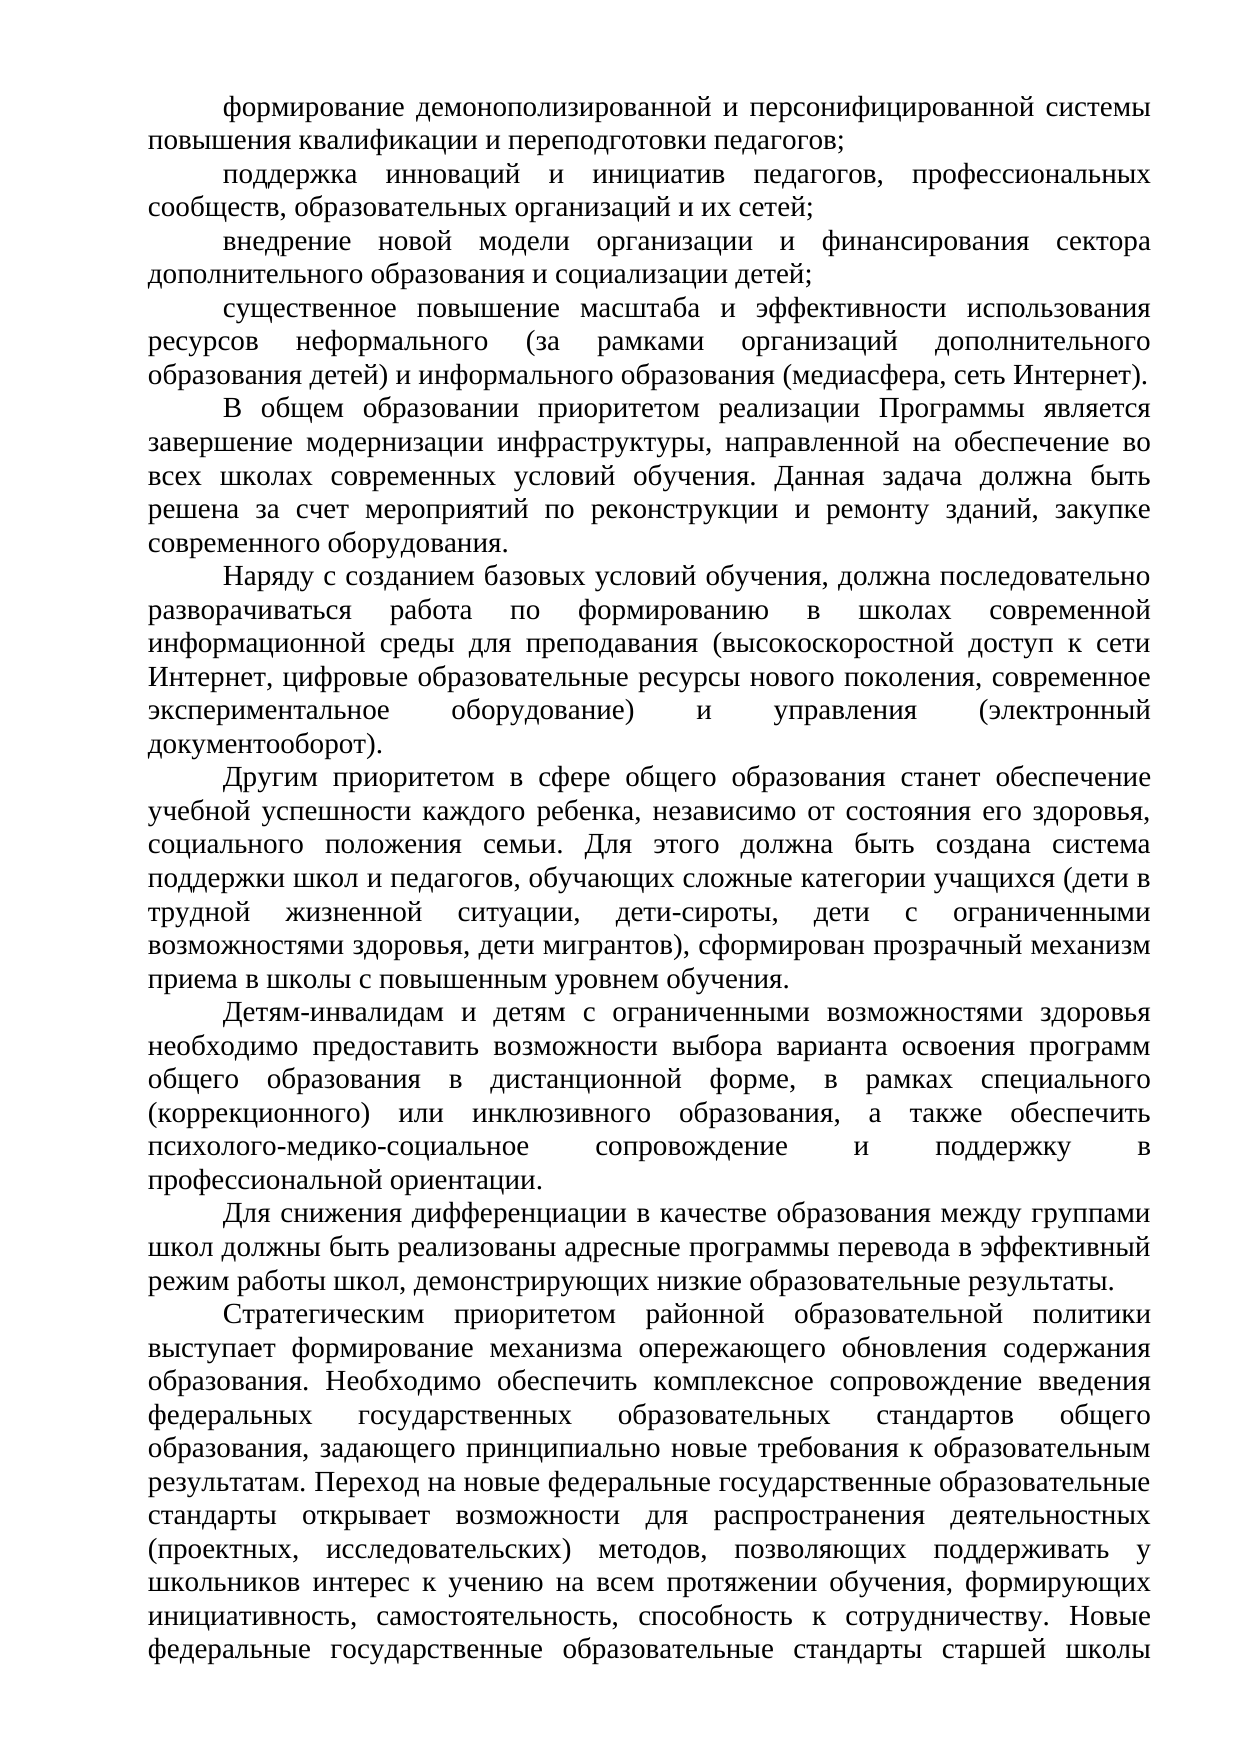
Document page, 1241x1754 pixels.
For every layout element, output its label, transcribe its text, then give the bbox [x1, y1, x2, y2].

text Наряду с созданием базовых условий обучения, должна последовательно разворачиваться работа по формированию в школах современной информационной среды для преподавания (высокоскоростной доступ к сети Интернет, цифровые образовательные ресурсы нового поколения, современное экспериментальное оборудование) и управления (электронный документооборот). [148, 558, 1152, 759]
text Детям-инвалидам и детям с ограниченными возможностями здоровья необходимо предоставить возможности выбора варианта освоения программ общего образования в дистанционной форме, в рамках специального (коррекционного) или инклюзивного образования, а также обеспечить психолого-медико-социальное сопровождение и поддержку в профессиональной ориентации. [148, 994, 1152, 1196]
text Для снижения дифференциации в качестве образования между группами школ должны быть реализованы адресные программы перевода в эффективный режим работы школ, демонстрирующих низкие образовательные результаты. [148, 1196, 1152, 1296]
text В общем образовании приоритетом реализации Программы является завершение модернизации инфраструктуры, направленной на обеспечение во всех школах современных условий обучения. Данная задача должна быть решена за счет мероприятий по реконструкции и ремонту зданий, закупке современного оборудования. [148, 391, 1152, 558]
text формирование демонополизированной и персонифицированной системы повышения квалификации и переподготовки педагогов; [148, 89, 1152, 156]
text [148, 1296, 1152, 1665]
text существенное повышение масштаба и эффективности использования ресурсов неформального (за рамками организаций дополнительного образования детей) и информального образования (медиасфера, сеть Интернет). [148, 290, 1152, 391]
text Другим приоритетом в сфере общего образования станет обеспечение учебной успешности каждого ребенка, независимо от состояния его здоровья, социального положения семьи. Для этого должна быть создана система поддержки школ и педагогов, обучающих сложные категории учащихся (дети в трудной жизненной ситуации, дети-сироты, дети с ограниченными возможностями здоровья, дети мигрантов), сформирован прозрачный механизм приема в школы с повышенным уровнем обучения. [148, 759, 1152, 994]
text внедрение новой модели организации и финансирования сектора дополнительного образования и социализации детей; [148, 223, 1152, 290]
text поддержка инноваций и инициатив педагогов, профессиональных сообществ, образовательных организаций и их сетей; [148, 156, 1152, 223]
